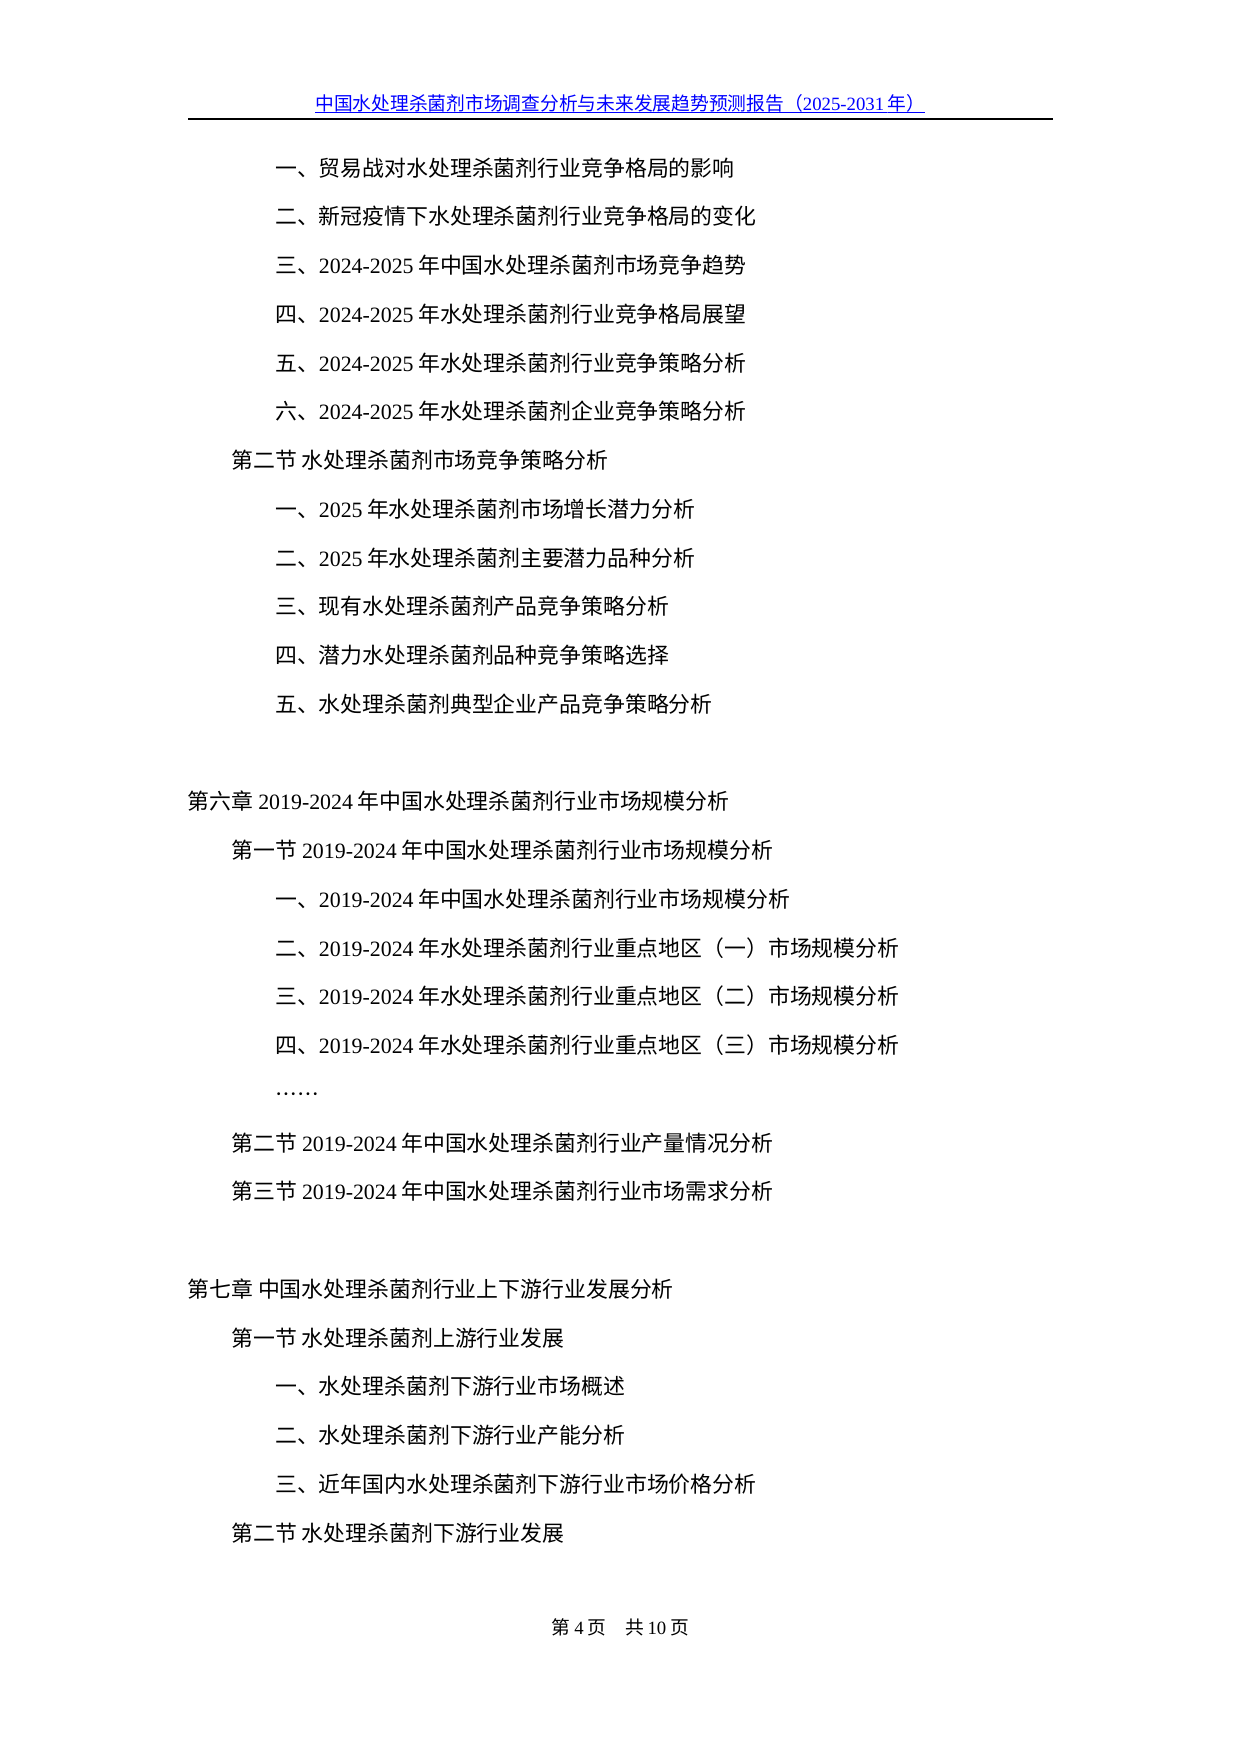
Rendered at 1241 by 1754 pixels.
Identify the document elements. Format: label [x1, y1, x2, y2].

text [187, 150, 1053, 1548]
